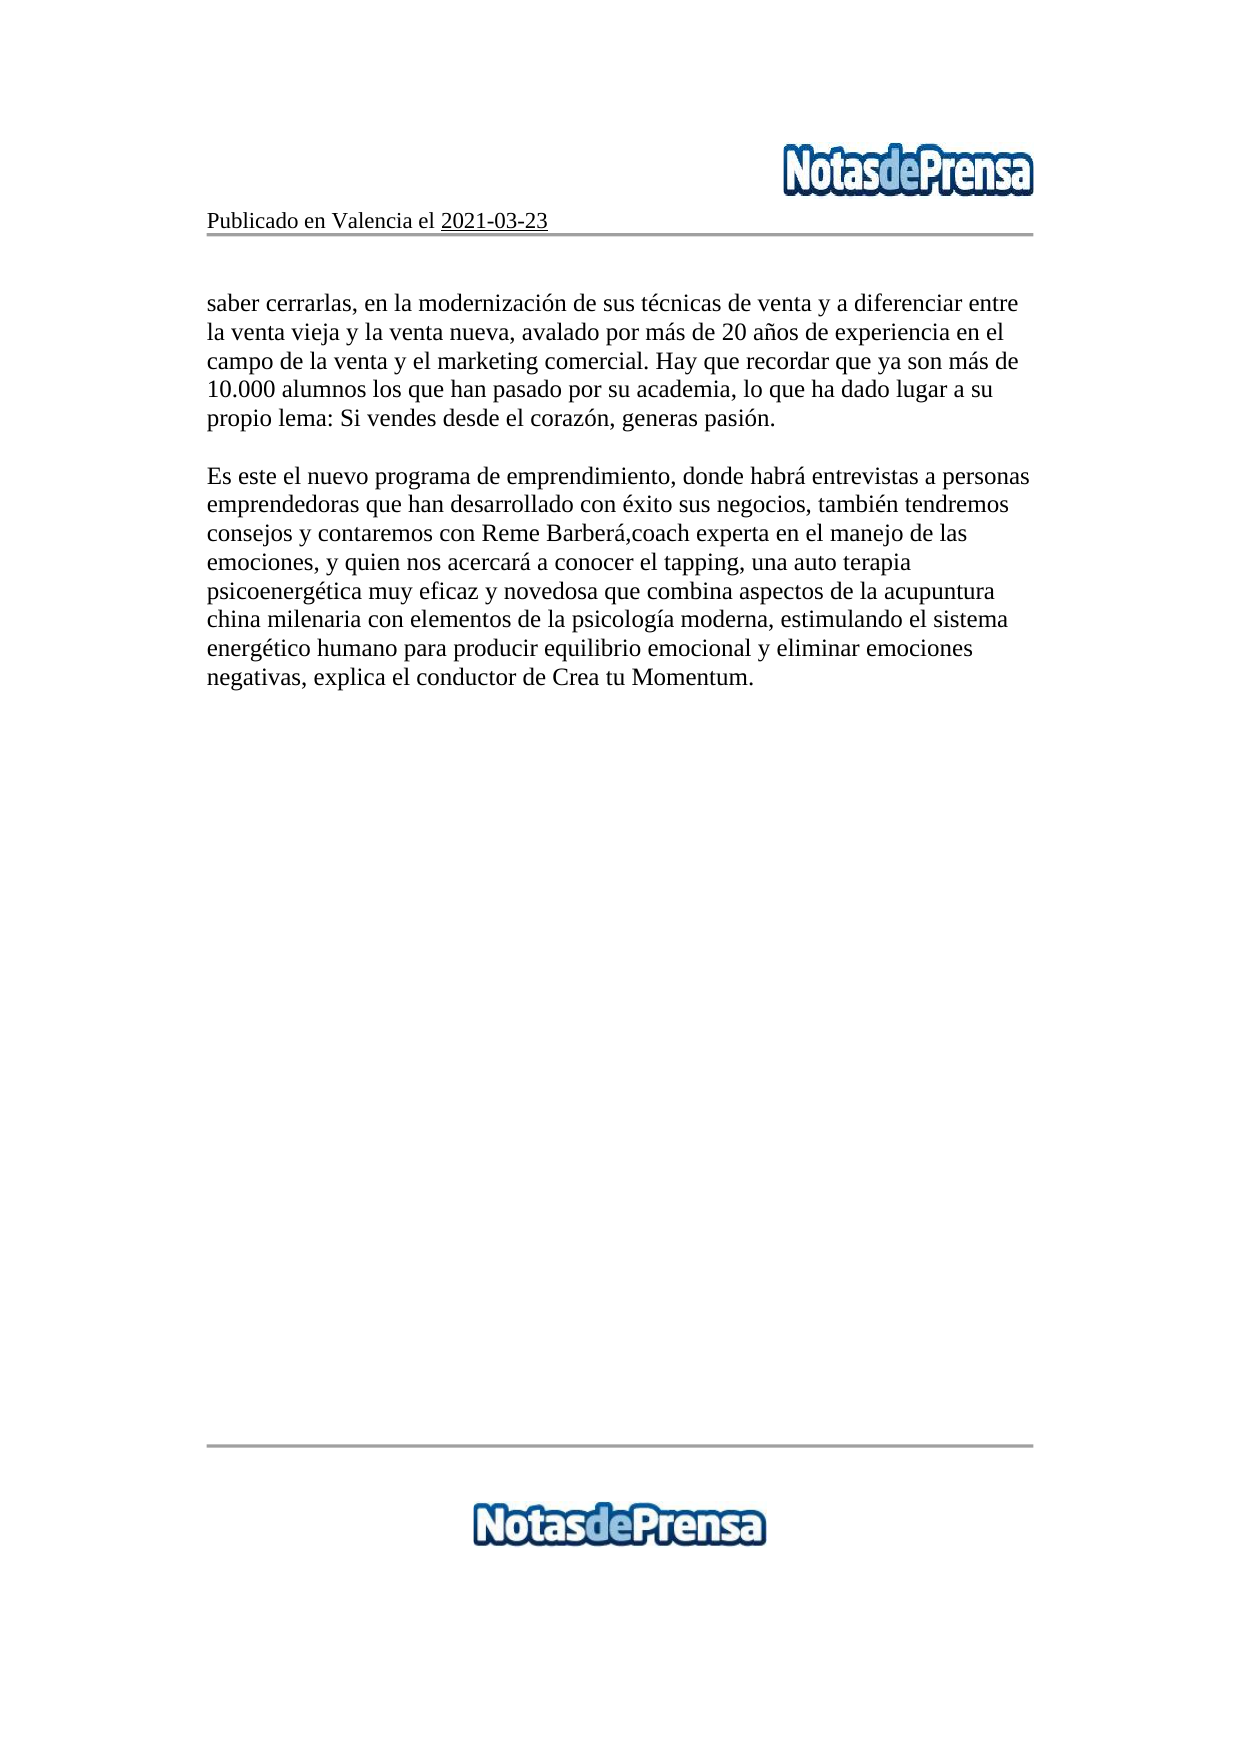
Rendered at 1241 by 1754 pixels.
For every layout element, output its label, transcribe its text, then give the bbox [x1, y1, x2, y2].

picture [783, 142, 1034, 199]
picture [473, 1501, 767, 1548]
